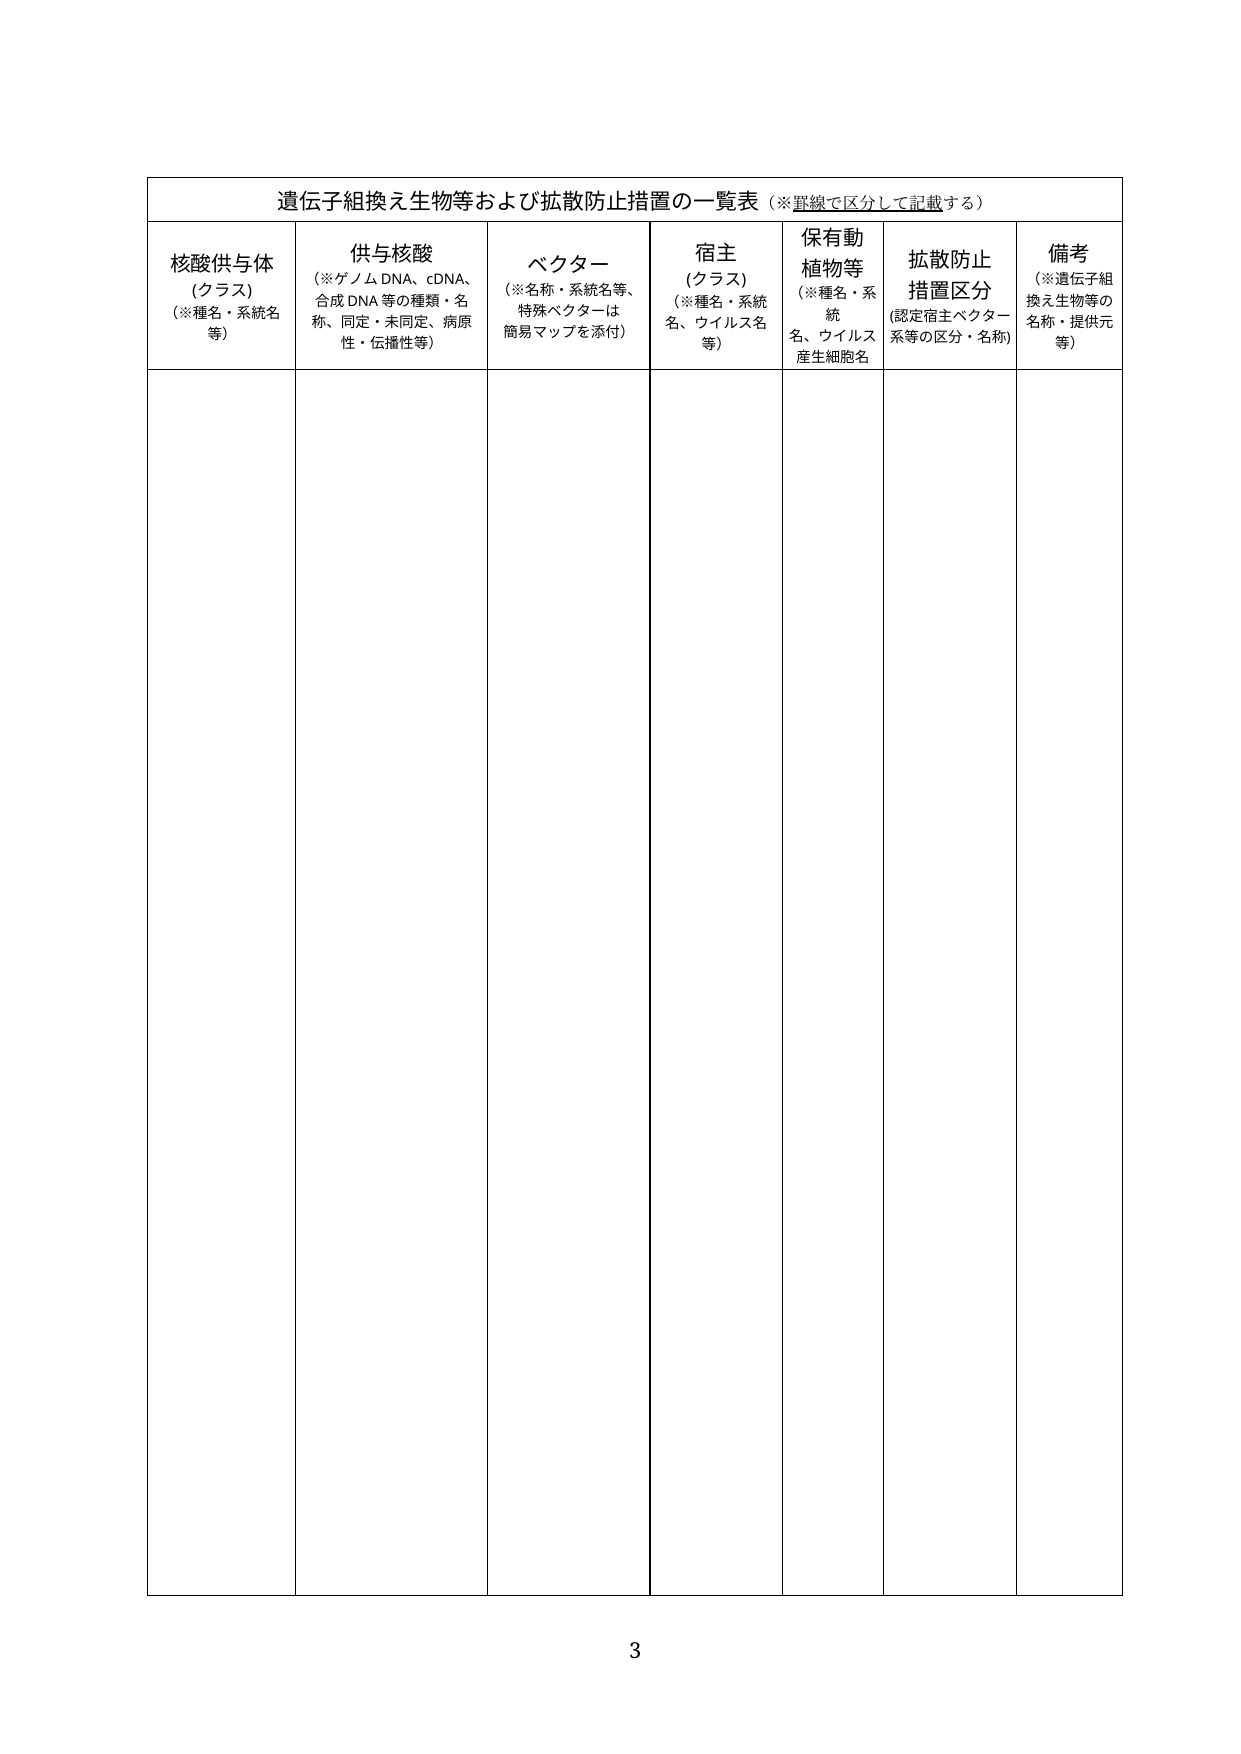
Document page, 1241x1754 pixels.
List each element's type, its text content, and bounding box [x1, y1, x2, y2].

table_cell [488, 370, 649, 1595]
table_cell [1017, 370, 1122, 1595]
table_cell 備考 （※遺伝子組換え生物等の名称・提供元等） [1017, 222, 1122, 369]
table_cell 保有動 植物等 （※種名・系統 名、ウイルス産生細胞名等） [783, 222, 883, 369]
table_cell [783, 370, 883, 1595]
table_cell 核酸供与体 (クラス) （※種名・系統名等） [148, 222, 295, 369]
table_cell [651, 370, 782, 1595]
table_cell 宿主 (クラス) （※種名・系統名、ウイルス名等） [651, 222, 782, 369]
table_cell [296, 370, 487, 1595]
table_cell ベクター （※名称・系統名等、 特殊ベクターは 簡易マップを添付） [488, 222, 649, 369]
table_cell 拡散防止 措置区分 (認定宿主ベクター系等の区分・名称) [884, 222, 1016, 369]
table_cell 供与核酸 （※ゲノムDNA、cDNA、合成DNA等の種類・名称、同定・未同定、病原性・伝播性等） [296, 222, 487, 369]
table_cell [148, 370, 295, 1595]
table_cell 遺伝子組換え生物等および拡散防止措置の一覧表（※罫線で区分して記載する） [148, 178, 1122, 221]
table_cell [884, 370, 1016, 1595]
